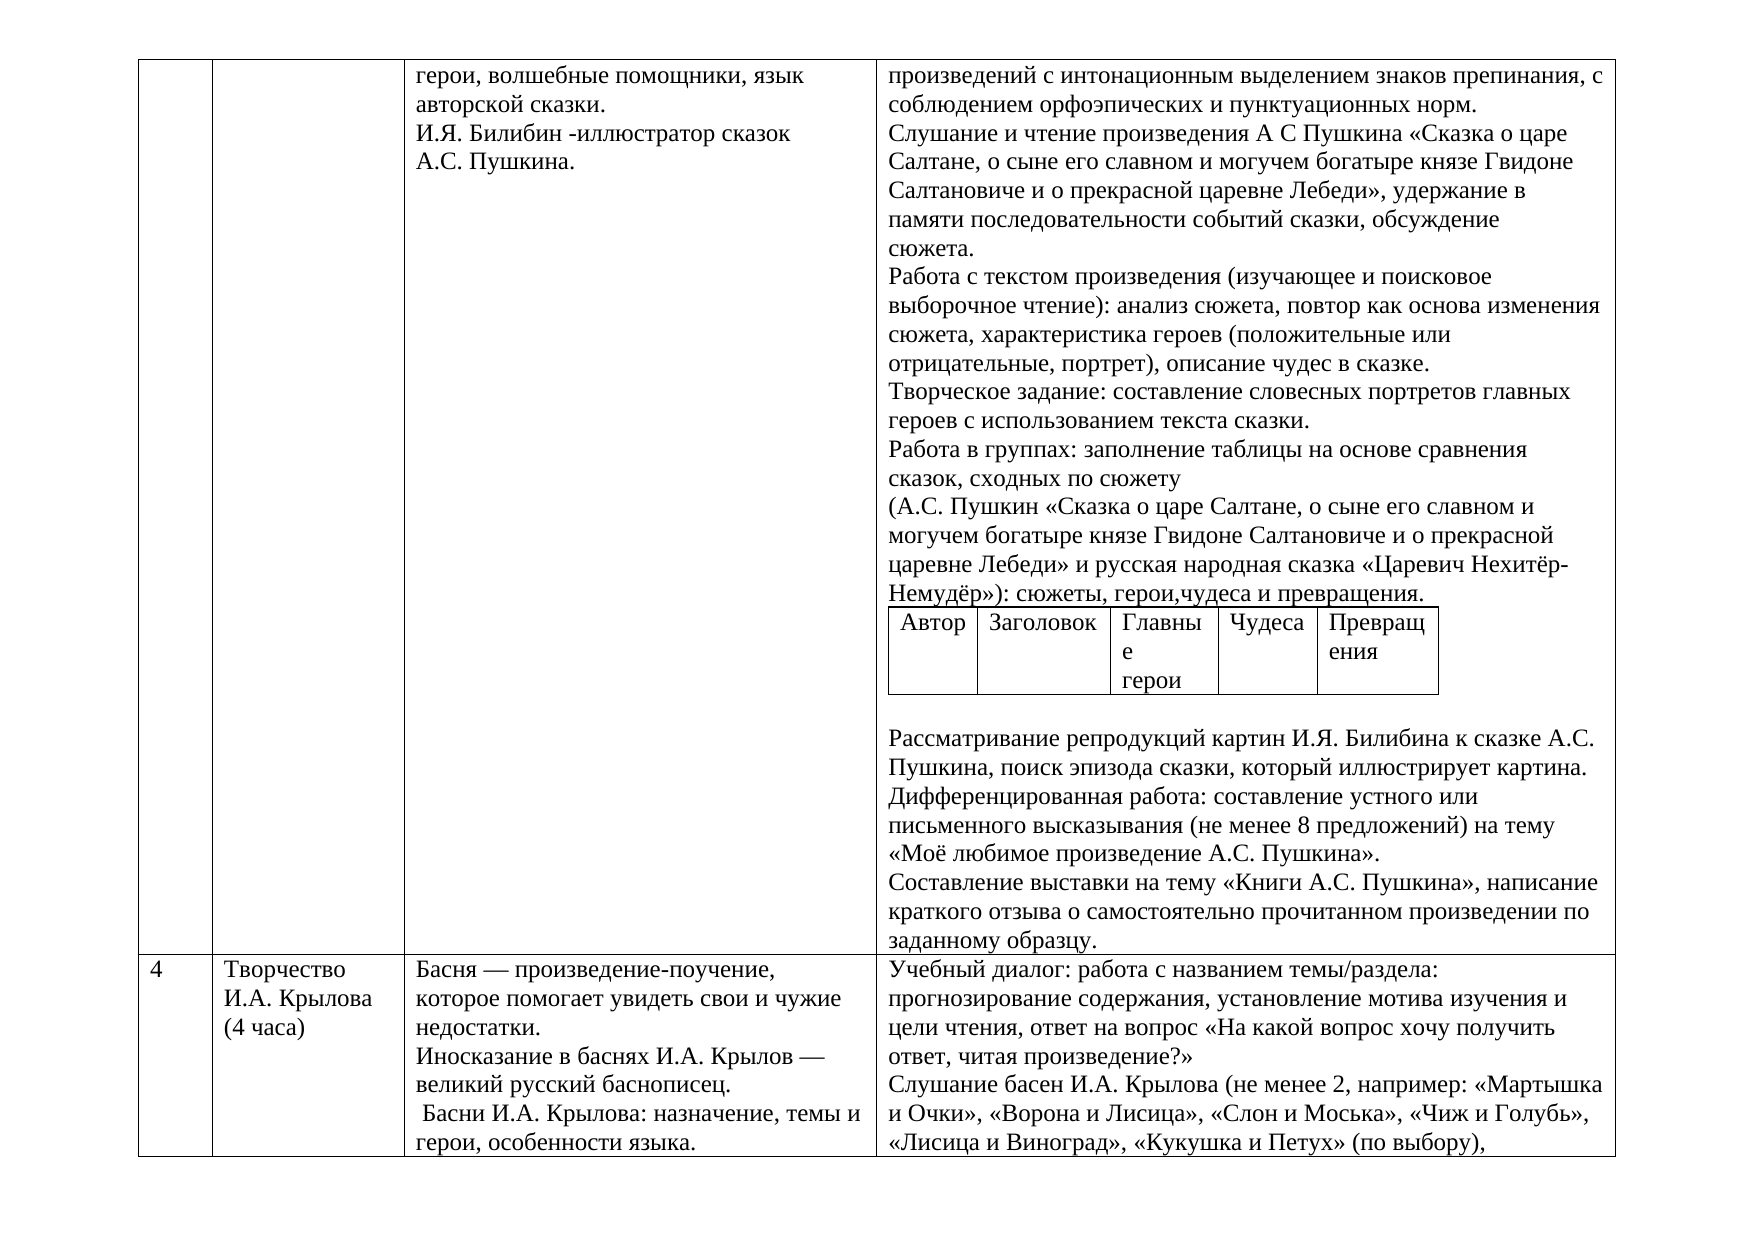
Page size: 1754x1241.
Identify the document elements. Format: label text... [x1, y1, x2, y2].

table_cell 4 [139, 955, 212, 1156]
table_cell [877, 955, 1615, 1156]
table_cell 3 [139, 60, 212, 953]
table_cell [877, 60, 1615, 953]
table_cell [405, 60, 876, 953]
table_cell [405, 955, 876, 1156]
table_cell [213, 60, 404, 953]
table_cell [213, 955, 404, 1156]
